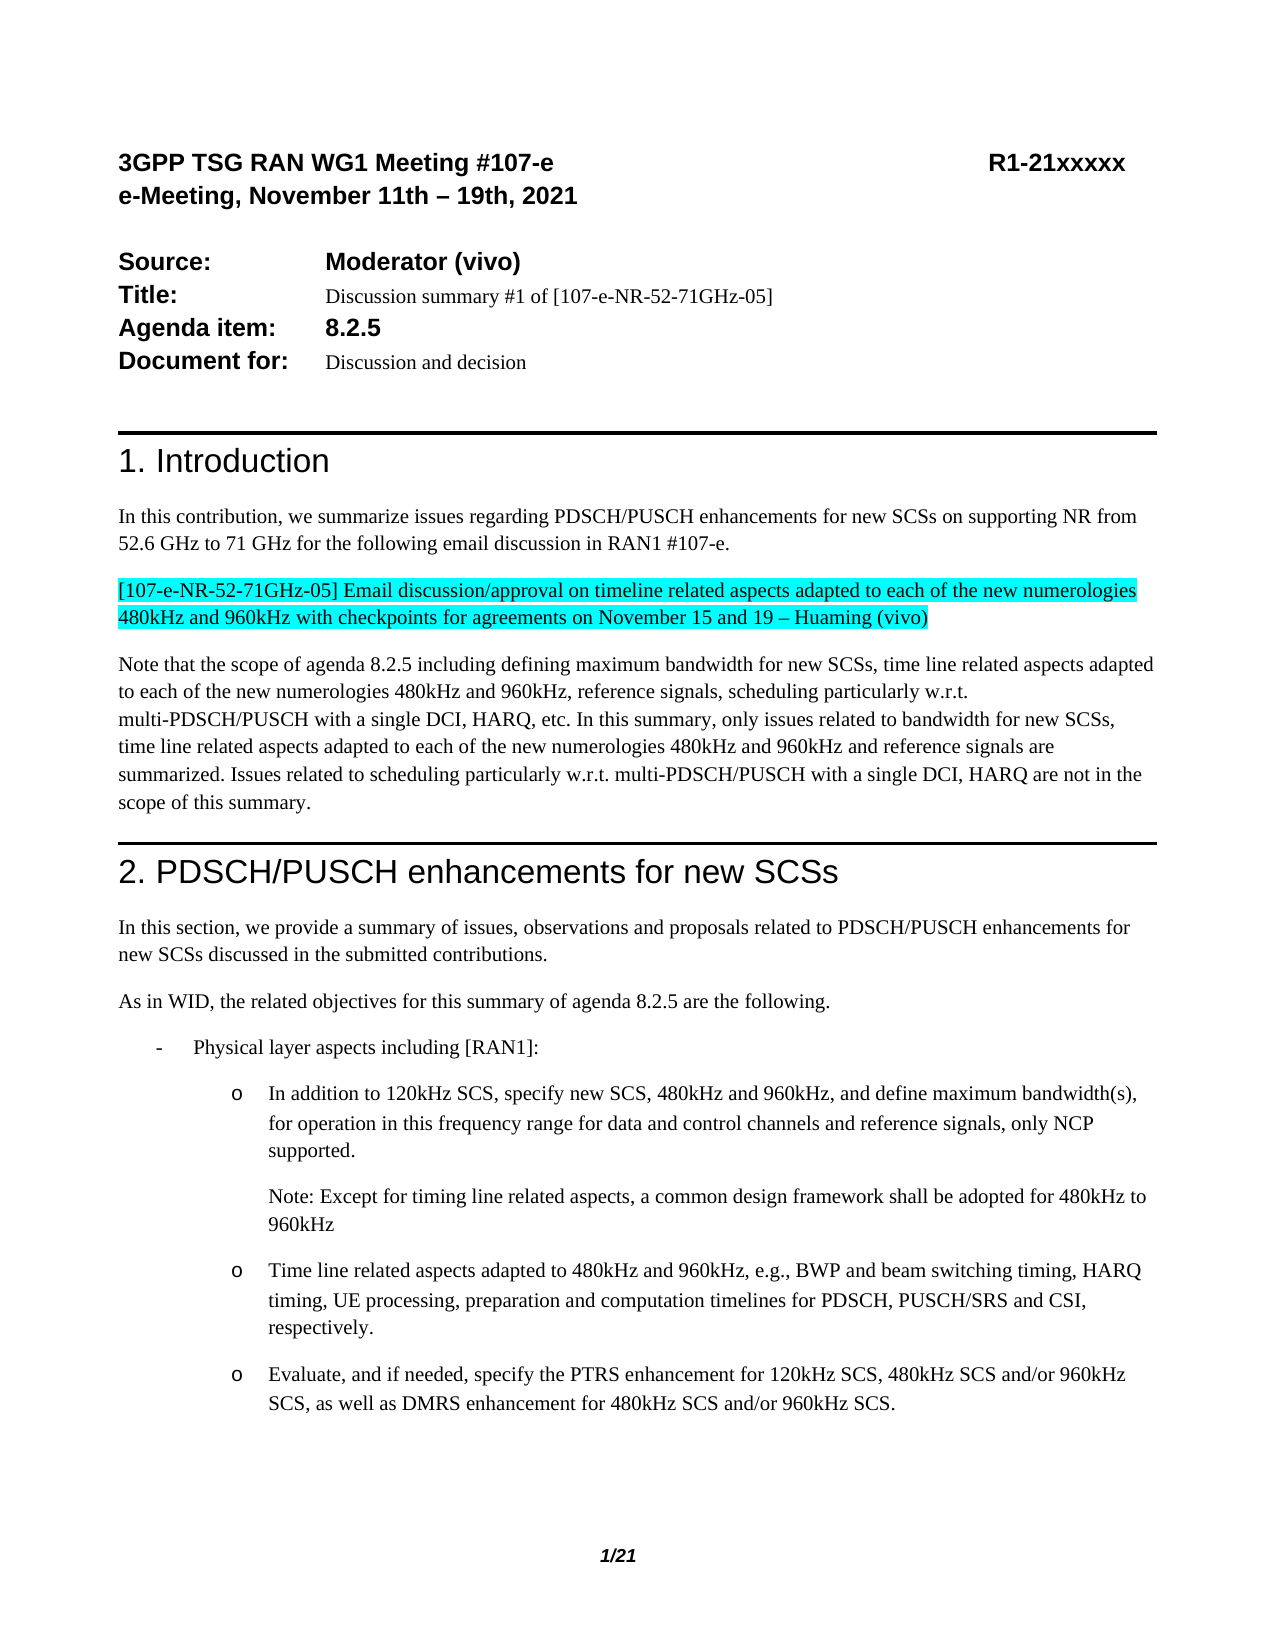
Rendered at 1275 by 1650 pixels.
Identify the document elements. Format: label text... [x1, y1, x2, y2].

text Note: Except for timing line related aspects, a common design framework shall be adopted for 480kHz to 960kHz [268, 1184, 1157, 1236]
subtitle PDSCH/PUSCH enhancements for new SCSs [118, 845, 1157, 890]
list Physical layer aspects including [RAN1]: [156, 1035, 1157, 1059]
text In this contribution, we summarize issues regarding PDSCH/PUSCH enhancements for new SCSs on supporting NR from 52.6 GHz to 71 GHz for the following email discussion in RAN1 #107-e. [118, 504, 1157, 555]
list In addition to 120kHz SCS, specify new SCS, 480kHz and 960kHz, and define maximum bandwidth(s), for operation in this frequency range for data and control channels and reference signals, only NCP supported. [231, 1081, 1157, 1162]
text [107-e-NR-52-71GHz-05] Email discussion/approval on timeline related aspects adapted to each of the new numerologies 480kHz and 960kHz with checkpoints for agreements on November 15 and 19 – Huaming (vivo) [118, 578, 1157, 629]
text Agenda item: 8.2.5 [118, 313, 1157, 342]
subtitle Introduction [118, 435, 1157, 479]
list Evaluate, and if needed, specify the PTRS enhancement for 120kHz SCS, 480kHz SCS and/or 960kHz SCS, as well as DMRS enhancement for 480kHz SCS and/or 960kHz SCS. [231, 1362, 1157, 1415]
list Time line related aspects adapted to 480kHz and 960kHz, e.g., BWP and beam switching timing, HARQ timing, UE processing, preparation and computation timelines for PDSCH, PUSCH/SRS and CSI, respectively. [231, 1258, 1157, 1339]
text Document for: [118, 346, 1157, 374]
text Title: [118, 280, 1157, 308]
text As in WID, the related objectives for this summary of agenda 8.2.5 are the following. [118, 988, 1157, 1013]
text Note that the scope of agenda 8.2.5 including defining maximum bandwidth for new SCSs, time line related aspects adapted to each of the new numerologies 480kHz and 960kHz, reference signals, scheduling particularly w.r.t. multi-PDSCH/PUSCH with a single DCI, HARQ, etc. In this summary, only issues related to bandwidth for new SCSs, time line related aspects adapted to each of the new numerologies 480kHz and 960kHz and reference signals are summarized. Issues related to scheduling particularly w.r.t. multi-PDSCH/PUSCH with a single DCI, HARQ are not in the scope of this summary. [118, 652, 1157, 814]
text Source: Moderator (vivo) [118, 247, 1157, 276]
text In this section, we provide a summary of issues, observations and proposals related to PDSCH/PUSCH enhancements for new SCSs discussed in the submitted contributions. [118, 914, 1157, 966]
text e-Meeting, November 11th – 19th, 2021 [118, 181, 1157, 209]
text 3GPP TSG RAN WG1 Meeting #107-e R1-21xxxxx [118, 148, 1157, 176]
